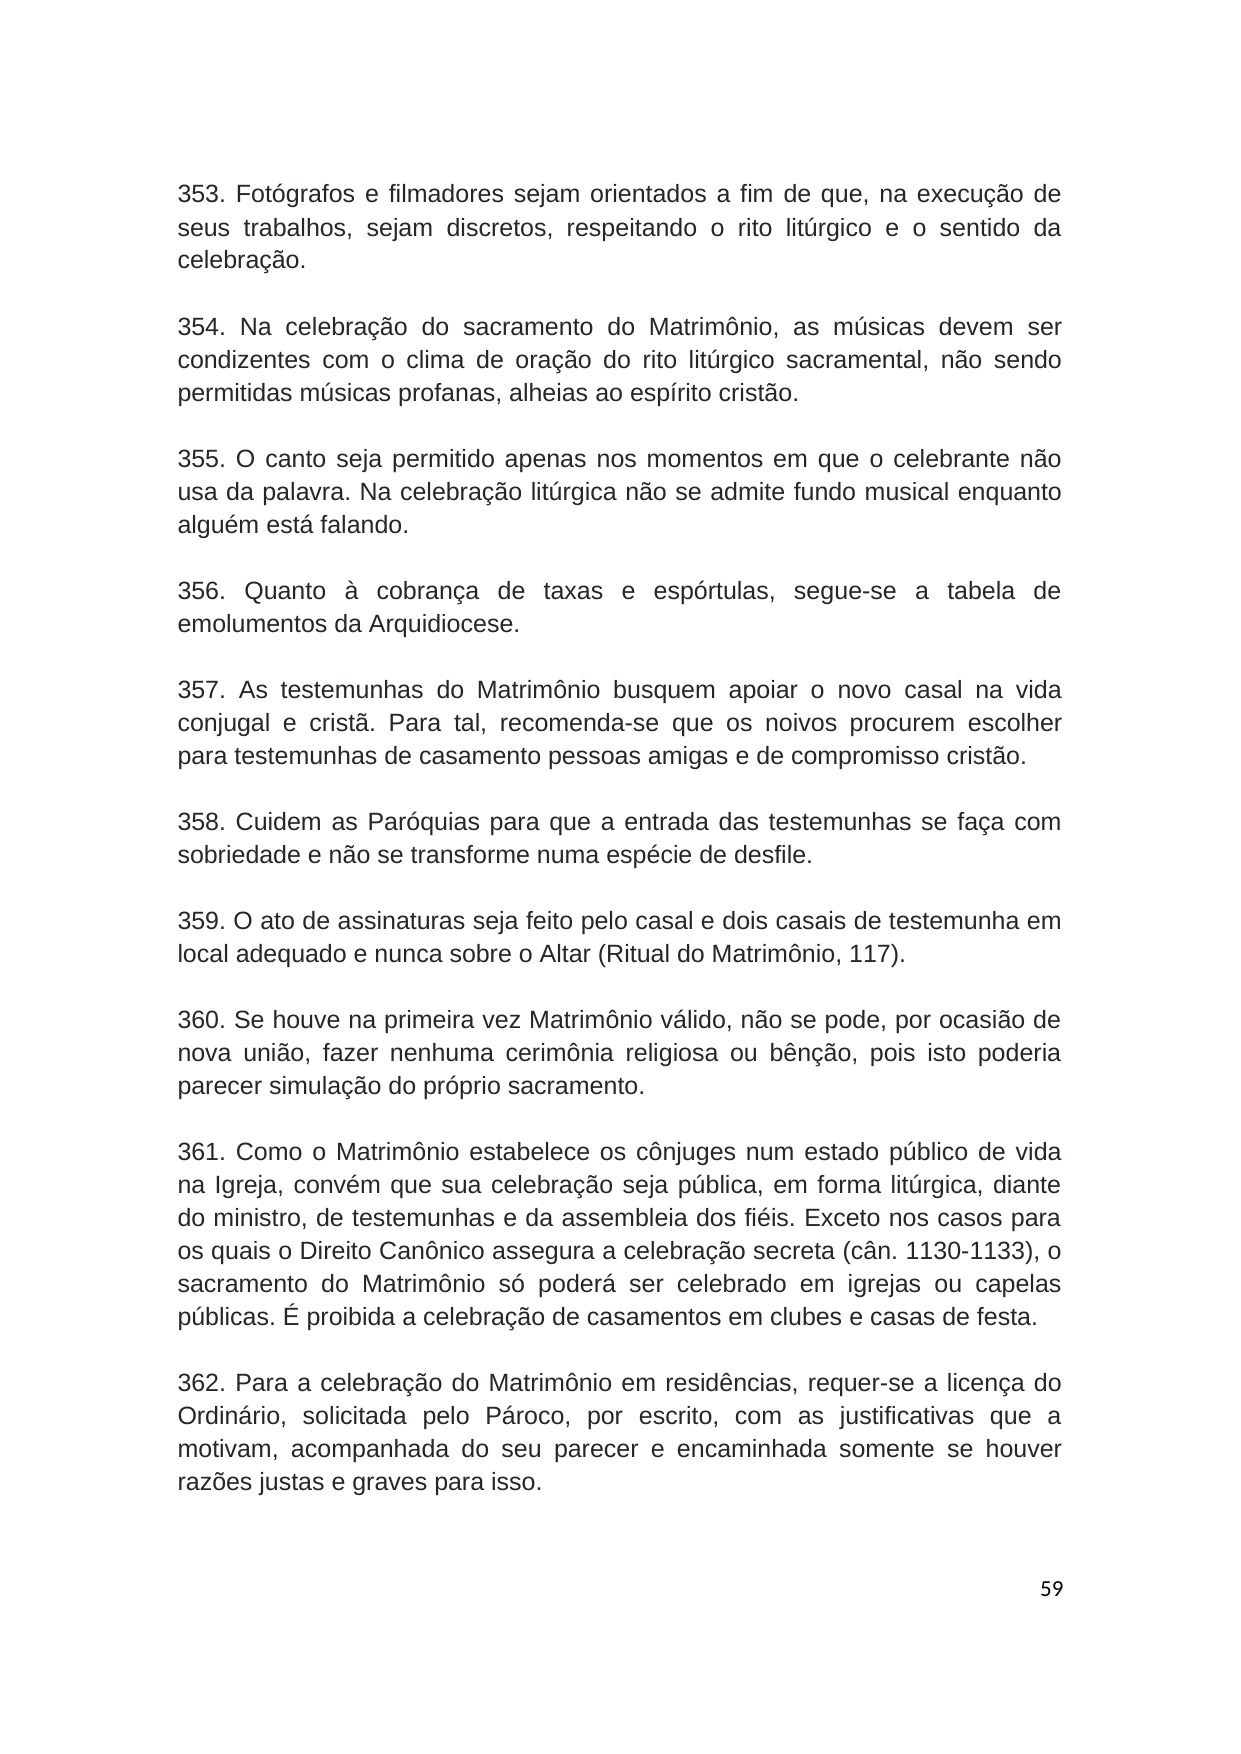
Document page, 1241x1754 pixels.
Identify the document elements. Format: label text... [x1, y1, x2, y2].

text 362. Para a celebração do Matrimônio em residências, requer-se a licença do Ordinário, solicitada pelo Pároco, por escrito, com as justificativas que a motivam, acompanhada do seu parecer e encaminhada somente se houver razões justas e graves para isso. [177, 1368, 1063, 1496]
text 359. O ato de assinaturas seja feito pelo casal e dois casais de testemunha em local adequado e nunca sobre o Altar (Ritual do Matrimônio, 117). [177, 906, 1063, 968]
text 360. Se houve na primeira vez Matrimônio válido, não se pode, por ocasião de nova união, fazer nenhuma cerimônia religiosa ou bênção, pois isto poderia parecer simulação do próprio sacramento. [177, 1005, 1063, 1100]
text 353. Fotógrafos e filmadores sejam orientados a fim de que, na execução de seus trabalhos, sejam discretos, respeitando o rito litúrgico e o sentido da celebração. [177, 179, 1063, 274]
text 355. O canto seja permitido apenas nos momentos em que o celebrante não usa da palavra. Na celebração litúrgica não se admite fundo musical enquanto alguém está falando. [177, 444, 1063, 538]
text 361. Como o Matrimônio estabelece os cônjuges num estado público de vida na Igreja, convém que sua celebração seja pública, em forma litúrgica, diante do ministro, de testemunhas e da assembleia dos fiéis. Exceto nos casos para os quais o Direito Canônico assegura a celebração secreta (cân. 1130-1133), o sacramento do Matrimônio só poderá ser celebrado em igrejas ou capelas públicas. É proibida a celebração de casamentos em clubes e casas de festa. [177, 1137, 1063, 1331]
text 356. Quanto à cobrança de taxas e espórtulas, segue-se a tabela de emolumentos da Arquidiocese. [177, 576, 1063, 637]
text 354. Na celebração do sacramento do Matrimônio, as músicas devem ser condizentes com o clima de oração do rito litúrgico sacramental, não sendo permitidas músicas profanas, alheias ao espírito cristão. [177, 312, 1063, 406]
text 358. Cuidem as Paróquias para que a entrada das testemunhas se faça com sobriedade e não se transforme numa espécie de desfile. [177, 807, 1063, 869]
text 357. As testemunhas do Matrimônio busquem apoiar o novo casal na vida conjugal e cristã. Para tal, recomenda-se que os noivos procurem escolher para testemunhas de casamento pessoas amigas e de compromisso cristão. [177, 675, 1063, 769]
